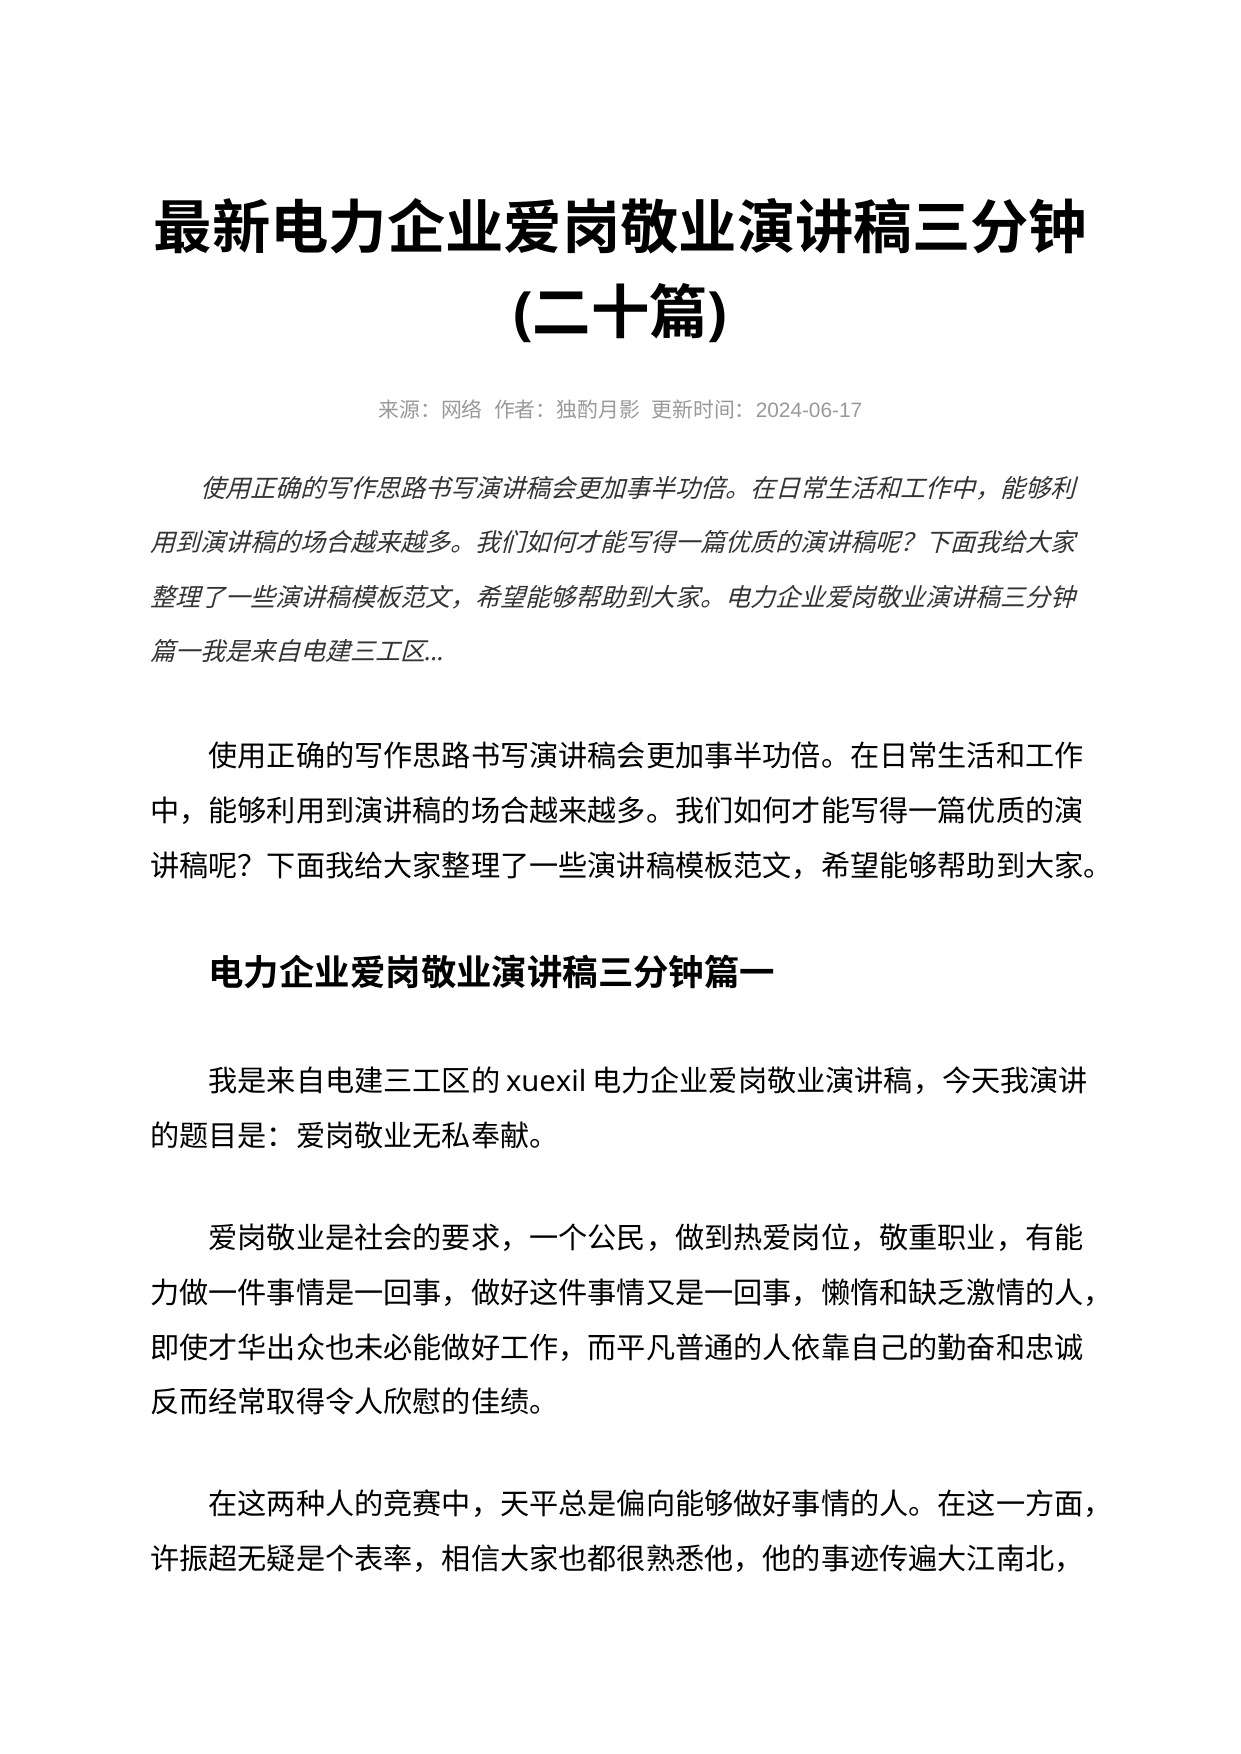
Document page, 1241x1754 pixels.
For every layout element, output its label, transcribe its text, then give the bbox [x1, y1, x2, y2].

text 爱岗敬业是社会的要求，一个公民，做到热爱岗位，敬重职业，有能力做一件事情是一回事，做好这件事情又是一回事，懒惰和缺乏激情的人，即使才华出众也未必能做好工作，而平凡普通的人依靠自己的勤奋和忠诚反而经常取得令人欣慰的佳绩。 [150, 1214, 1090, 1421]
text 使用正确的写作思路书写演讲稿会更加事半功倍。在日常生活和工作中，能够利用到演讲稿的场合越来越多。我们如何才能写得一篇优质的演讲稿呢？下面我给大家整理了一些演讲稿模板范文，希望能够帮助到大家。电力企业爱岗敬业演讲稿三分钟篇一我是来自电建三工区... [150, 468, 1090, 668]
text 电力企业爱岗敬业演讲稿三分钟篇一 [150, 944, 1090, 995]
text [150, 1481, 1090, 1578]
subtitle 最新电力企业爱岗敬业演讲稿三分钟(二十篇) [150, 181, 1090, 351]
text 使用正确的写作思路书写演讲稿会更加事半功倍。在日常生活和工作中，能够利用到演讲稿的场合越来越多。我们如何才能写得一篇优质的演讲稿呢？下面我给大家整理了一些演讲稿模板范文，希望能够帮助到大家。 [150, 733, 1090, 885]
text 来源：网络 作者：独酌月影 更新时间：2024-06-17 [150, 397, 1090, 421]
text 我是来自电建三工区的xuexil电力企业爱岗敬业演讲稿，今天我演讲的题目是：爱岗敬业无私奉献。 [150, 1058, 1090, 1155]
